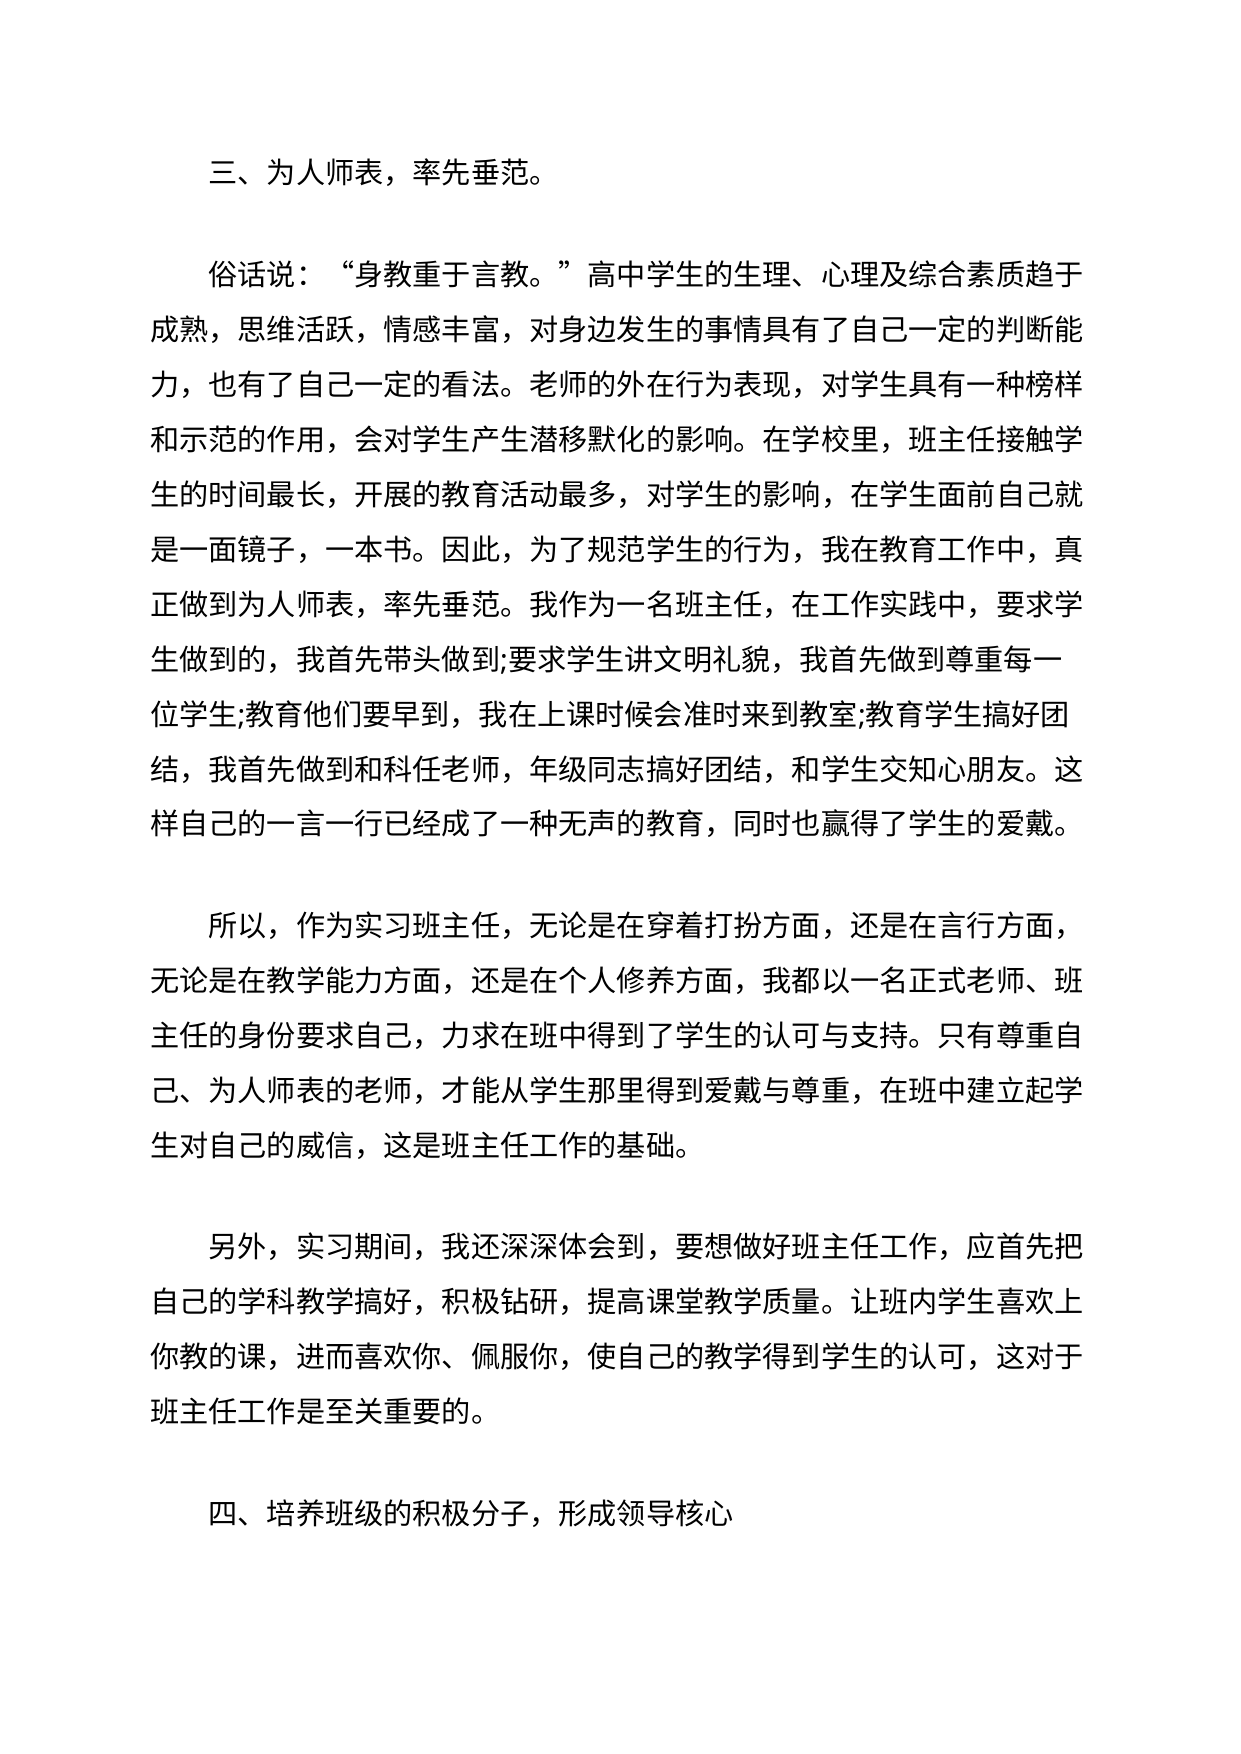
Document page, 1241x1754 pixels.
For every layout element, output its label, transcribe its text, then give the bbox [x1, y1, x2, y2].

text 另外，实习期间，我还深深体会到，要想做好班主任工作，应首先把自己的学科教学搞好，积极钻研，提高课堂教学质量。让班内学生喜欢上你教的课，进而喜欢你、佩服你，使自己的教学得到学生的认可，这对于班主任工作是至关重要的。 [150, 1224, 1090, 1431]
text 三、为人师表，率先垂范。 [150, 150, 1090, 192]
text 俗话说：“身教重于言教。”高中学生的生理、心理及综合素质趋于成熟，思维活跃，情感丰富，对身边发生的事情具有了自己一定的判断能力，也有了自己一定的看法。老师的外在行为表现，对学生具有一种榜样和示范的作用，会对学生产生潜移默化的影响。在学校里，班主任接触学生的时间最长，开展的教育活动最多，对学生的影响，在学生面前自己就是一面镜子，一本书。因此，为了规范学生的行为，我在教育工作中，真正做到为人师表，率先垂范。我作为一名班主任，在工作实践中，要求学生做到的，我首先带头做到;要求学生讲文明礼貌，我首先做到尊重每一位学生;教育他们要早到，我在上课时候会准时来到教室;教育学生搞好团结，我首先做到和科任老师，年级同志搞好团结，和学生交知心朋友。这样自己的一言一行已经成了一种无声的教育，同时也赢得了学生的爱戴。 [150, 252, 1090, 843]
text 所以，作为实习班主任，无论是在穿着打扮方面，还是在言行方面，无论是在教学能力方面，还是在个人修养方面，我都以一名正式老师、班主任的身份要求自己，力求在班中得到了学生的认可与支持。只有尊重自己、为人师表的老师，才能从学生那里得到爱戴与尊重，在班中建立起学生对自己的威信，这是班主任工作的基础。 [150, 903, 1090, 1164]
text 四、培养班级的积极分子，形成领导核心 [150, 1491, 1090, 1533]
